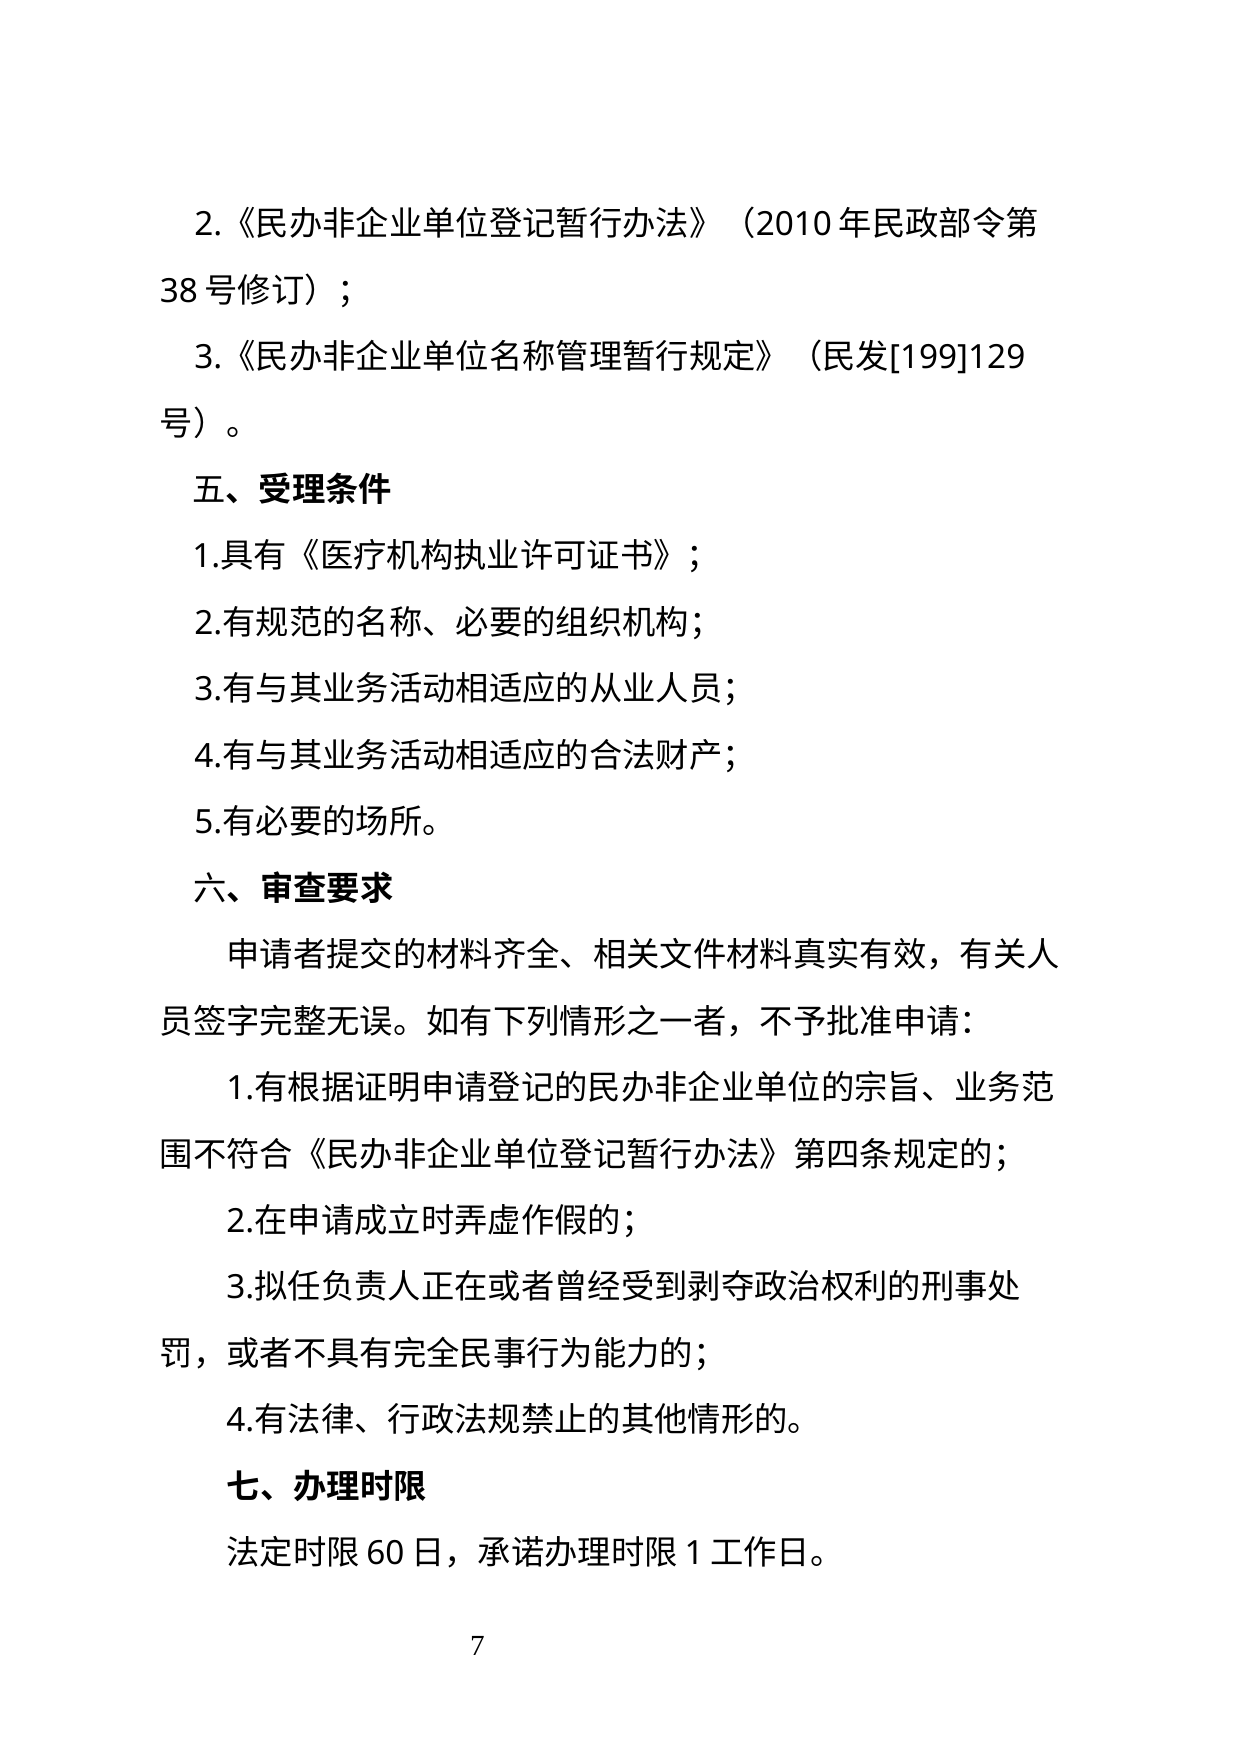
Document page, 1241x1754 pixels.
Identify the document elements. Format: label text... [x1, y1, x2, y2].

list 2.《民办非企业单位登记暂行办法》（2010年民政部令第38号修订）； [159, 188, 1081, 321]
list 法定时限60日，承诺办理时限1工作日。 [159, 1517, 1081, 1584]
list 1.具有《医疗机构执业许可证书》； [159, 520, 1081, 587]
list 有根据证明申请登记的民办非企业单位的宗旨、业务范围不符合《民办非企业单位登记暂行办法》第四条规定的； [159, 1052, 1081, 1185]
list 在申请成立时弄虚作假的； [159, 1185, 1081, 1251]
list 3.《民办非企业单位名称管理暂行规定》（民发[199]129号）。 [159, 321, 1081, 454]
list 有法律、行政法规禁止的其他情形的。 [159, 1384, 1081, 1451]
list 申请者提交的材料齐全、相关文件材料真实有效，有关人员签字完整无误。如有下列情形之一者，不予批准申请： [159, 919, 1081, 1052]
list 七、办理时限 [159, 1451, 1081, 1517]
list 五、受理条件 [159, 454, 1081, 520]
list 2.有规范的名称、必要的组织机构； [159, 587, 1081, 653]
list 5.有必要的场所。 [159, 786, 1081, 853]
list 3.有与其业务活动相适应的从业人员； [159, 653, 1081, 720]
list 六、审查要求 [159, 853, 1081, 919]
list 4.有与其业务活动相适应的合法财产； [159, 720, 1081, 786]
list 拟任负责人正在或者曾经受到剥夺政治权利的刑事处罚，或者不具有完全民事行为能力的； [159, 1251, 1081, 1384]
